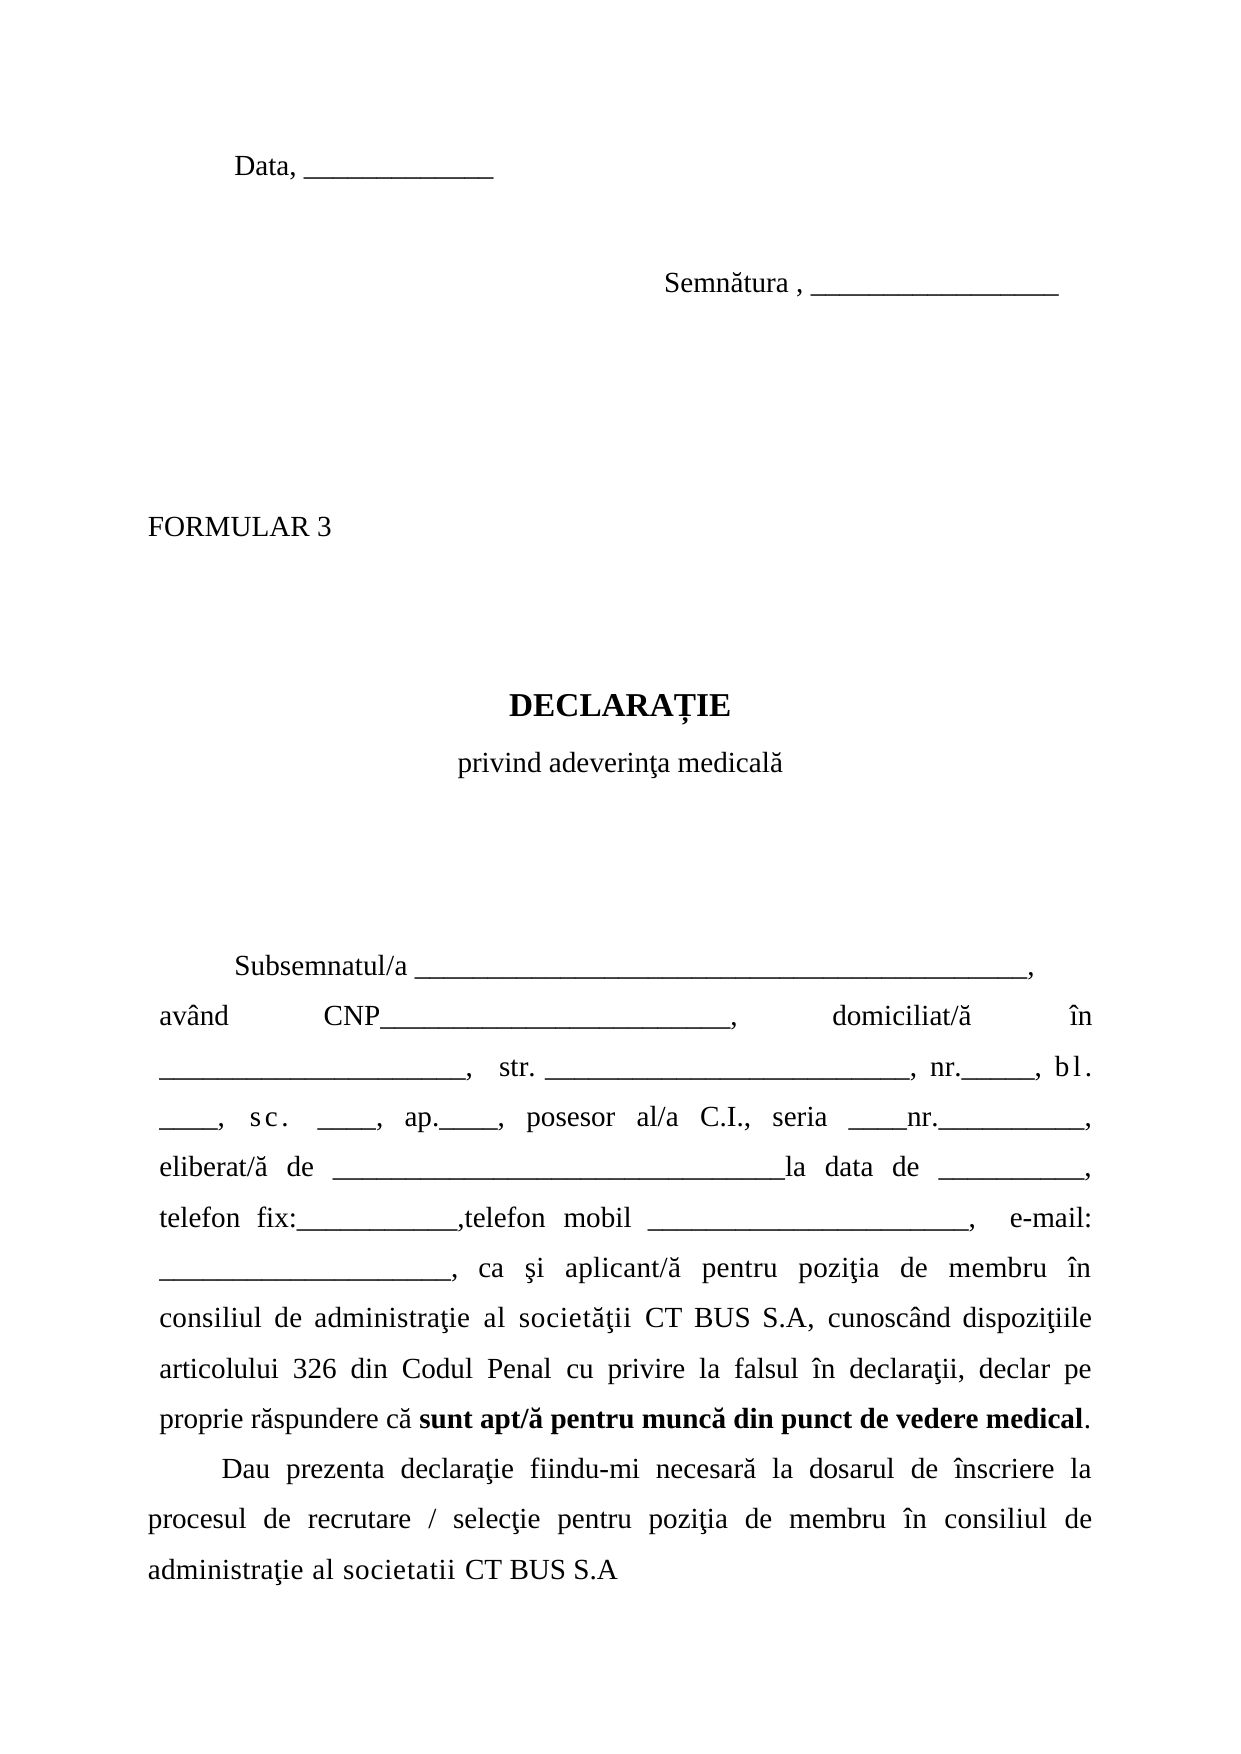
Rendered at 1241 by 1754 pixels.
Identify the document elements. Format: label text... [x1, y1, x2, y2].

text Subsemnatul/a __________________________________________, având CNP________________________, domiciliat/ă în _____________________, str. _________________________, nr._____, bl. ____, sc. ____, ap.____, posesor al/a C.I., seria ____nr.__________, eliberat/ă de _______________________________la data de __________, telefon fix:___________,telefon mobil ______________________, e-mail: ____________________, ca şi aplicant/ă pentru poziţia de membru în consiliul de administraţie al societăţii CT BUS S.A, cunoscând dispoziţiile articolului 326 din Codul Penal cu privire la falsul în declaraţii, declar pe proprie răspundere că sunt apt/ă pentru muncă din punct de vedere medical. [159, 948, 1092, 1434]
text Dau prezenta declaraţie fiindu-mi necesară la dosarul de înscriere la procesul de recrutare / selecţie pentru poziţia de membru în consiliul de administraţie al societatii CT BUS S.A [148, 1451, 1093, 1586]
text Semnătura , _________________ [159, 265, 1085, 298]
text FORMULAR 3 [148, 513, 1093, 541]
text DECLARAȚIE [148, 684, 1093, 724]
text Data, _____________ [159, 148, 1085, 181]
text privind adeverinţa medicală [148, 743, 1093, 778]
